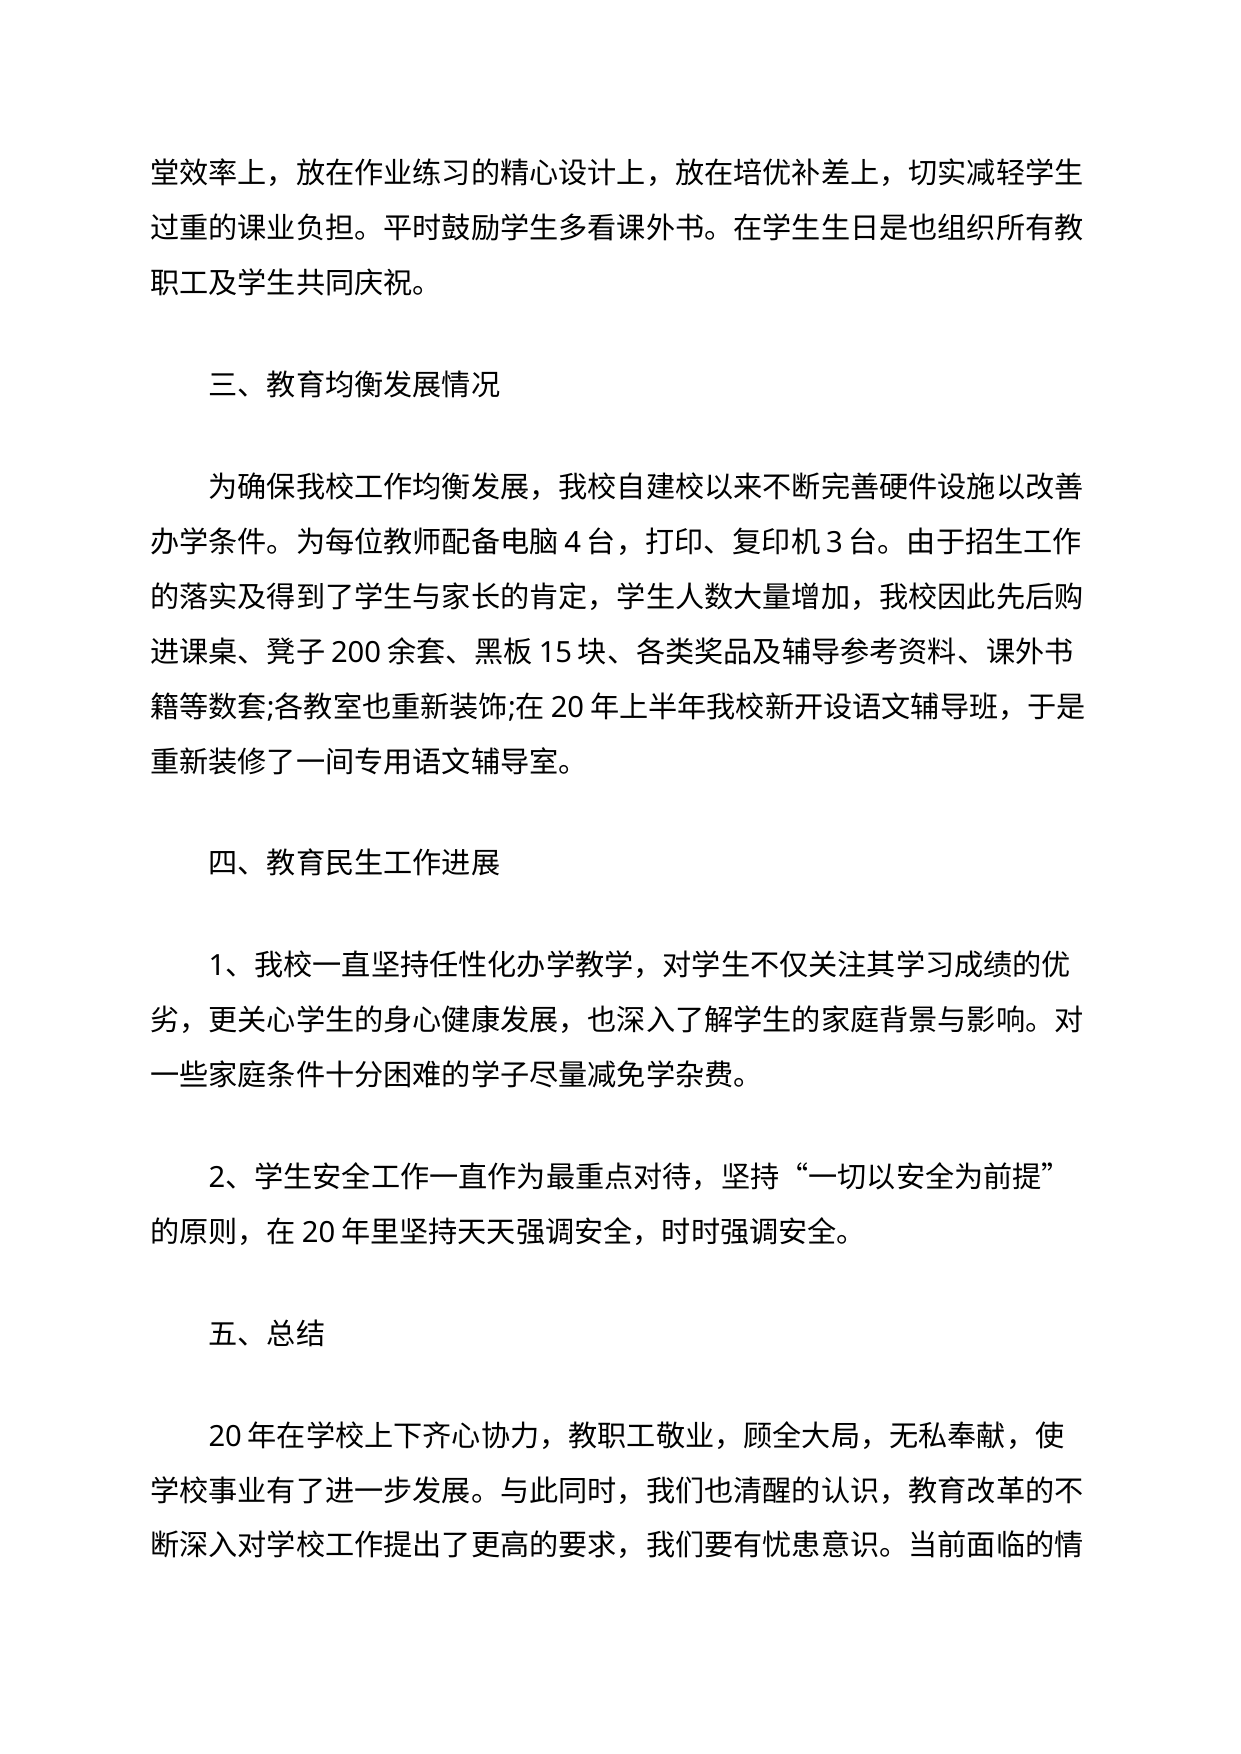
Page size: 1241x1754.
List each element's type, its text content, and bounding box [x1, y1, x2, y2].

text 1、我校一直坚持任性化办学教学，对学生不仅关注其学习成绩的优劣，更关心学生的身心健康发展，也深入了解学生的家庭背景与影响。对一些家庭条件十分困难的学子尽量减免学杂费。 [150, 942, 1090, 1094]
text 2、学生安全工作一直作为最重点对待，坚持“一切以安全为前提”的原则，在20年里坚持天天强调安全，时时强调安全。 [150, 1153, 1090, 1251]
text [150, 150, 1090, 302]
text 四、教育民生工作进展 [150, 840, 1090, 882]
text 为确保我校工作均衡发展，我校自建校以来不断完善硬件设施以改善办学条件。为每位教师配备电脑4台，打印、复印机3台。由于招生工作的落实及得到了学生与家长的肯定，学生人数大量增加，我校因此先后购进课桌、凳子200余套、黑板15块、各类奖品及辅导参考资料、课外书籍等数套;各教室也重新装饰;在20年上半年我校新开设语文辅导班，于是重新装修了一间专用语文辅导室。 [150, 463, 1090, 780]
text 五、总结 [150, 1310, 1090, 1353]
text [150, 1412, 1090, 1564]
text 三、教育均衡发展情况 [150, 362, 1090, 404]
